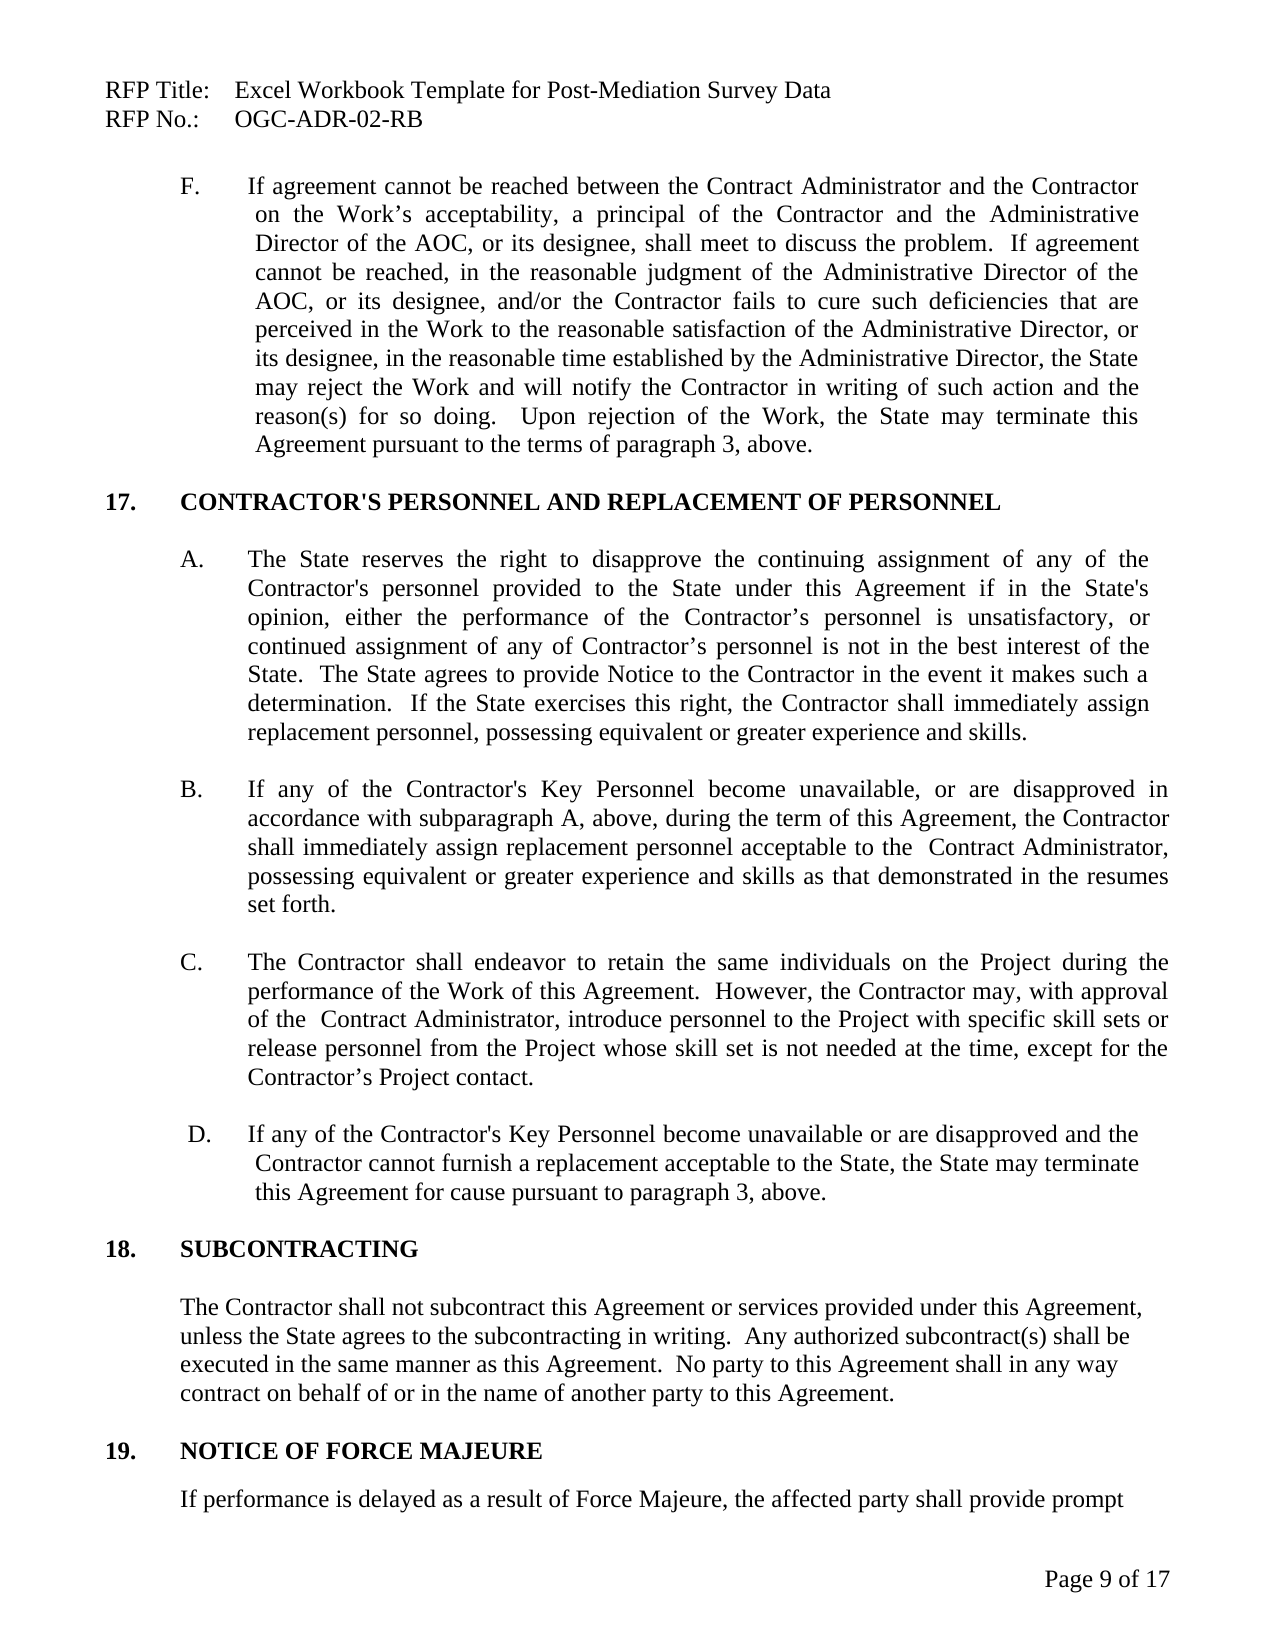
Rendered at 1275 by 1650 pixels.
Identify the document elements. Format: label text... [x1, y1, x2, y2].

text The Contractor shall endeavor to retain the same individuals on the Project during the performance of the Work of this Agreement. However, the Contractor may, with approval of the Contract Administrator, introduce personnel to the Project with specific skill sets or release personnel from the Project whose skill set is not needed at the time, except for the Contractor’s Project contact. [180, 947, 1170, 1091]
text If agreement cannot be reached between the Contract Administrator and the Contractor on the Work’s acceptability, a principal of the Contractor and the Administrative Director of the AOC, or its designee, shall meet to discuss the problem. If agreement cannot be reached, in the reasonable judgment of the Administrative Director of the AOC, or its designee, and/or the Contractor fails to cure such deficiencies that are perceived in the Work to the reasonable satisfaction of the Administrative Director, or its designee, in the reasonable time established by the Administrative Director, the State may reject the Work and will notify the Contractor in writing of such action and the reason(s) for so doing. Upon rejection of the Work, the State may terminate this Agreement pursuant to the terms of paragraph 3, above. [180, 171, 1140, 458]
text SUBCONTRACTING [105, 1234, 1170, 1263]
subtitle The Contractor shall not subcontract this Agreement or services provided under this Agreement, unless the State agrees to the subcontracting in writing. Any authorized subcontract(s) shall be executed in the same manner as this Agreement. No party to this Agreement shall in any way contract on behalf of or in the name of another party to this Agreement. [180, 1292, 1151, 1407]
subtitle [180, 1484, 1151, 1512]
text If any of the Contractor's Key Personnel become unavailable, or are disapproved in accordance with subparagraph A, above, during the term of this Agreement, the Contractor shall immediately assign replacement personnel acceptable to the Contract Administrator, possessing equivalent or greater experience and skills as that demonstrated in the resumes set forth. [180, 774, 1170, 918]
text CONTRACTOR'S PERSONNEL AND REPLACEMENT OF PERSONNEL [105, 487, 1170, 516]
text If any of the Contractor's Key Personnel become unavailable or are disapproved and the Contractor cannot furnish a replacement acceptable to the State, the State may terminate this Agreement for cause pursuant to paragraph 3, above. [187, 1119, 1140, 1206]
list The State reserves the right to disapprove the continuing assignment of any of the Contractor's personnel provided to the State under this Agreement if in the State's opinion, either the performance of the Contractor’s personnel is unsatisfactory, or continued assignment of any of Contractor’s personnel is not in the best interest of the State. The State agrees to provide Notice to the Contractor in the event it makes such a determination. If the State exercises this right, the Contractor shall immediately assign replacement personnel, possessing equivalent or greater experience and skills. [180, 544, 1151, 746]
list NOTICE OF FORCE MAJEURE [105, 1436, 1170, 1464]
